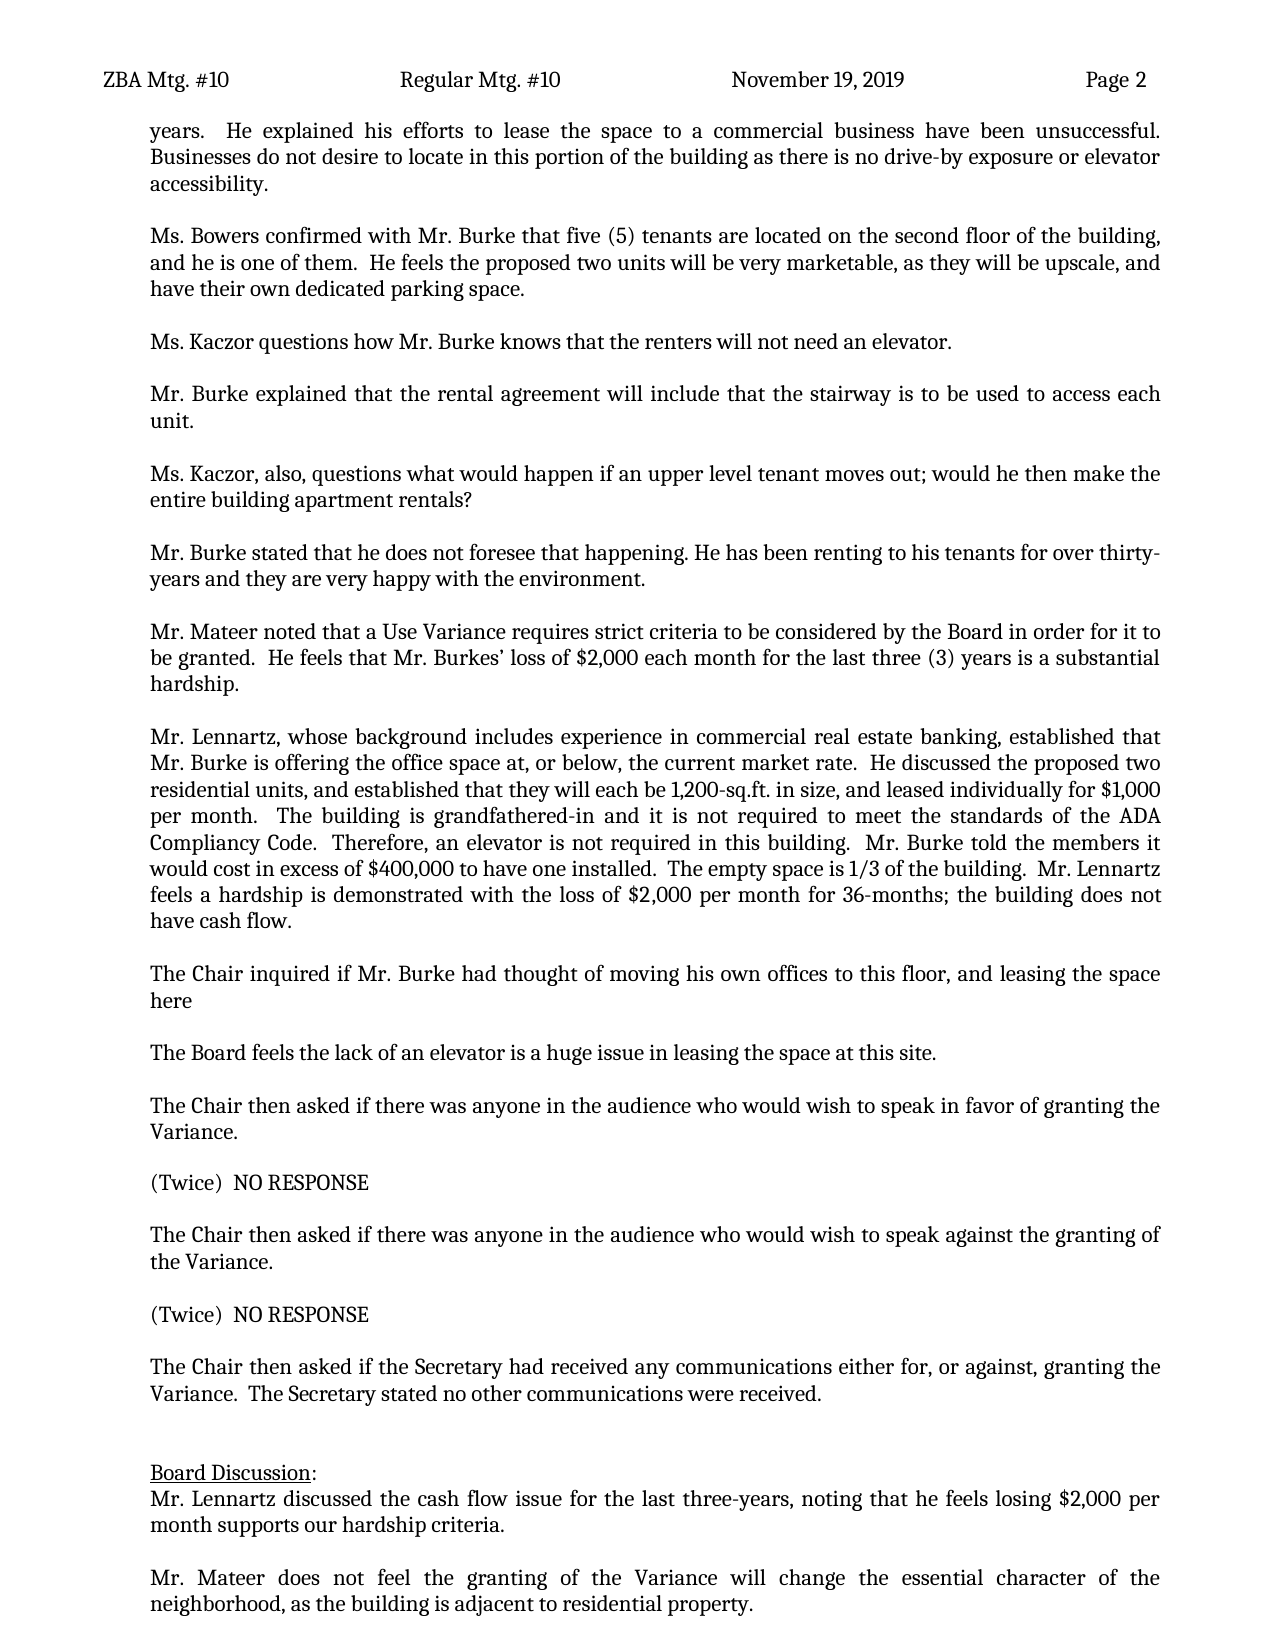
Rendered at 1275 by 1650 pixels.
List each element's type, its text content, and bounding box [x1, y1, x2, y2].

text Mr. Lennartz discussed the cash flow issue for the last three-years, noting that he feels losing $2,000 per month supports our hardship criteria. [150, 1486, 1162, 1538]
text Mr. Mateer noted that a Use Variance requires strict criteria to be considered by the Board in order for it to be granted. He feels that Mr. Burkes’ loss of $2,000 each month for the last three (3) years is a substantial hardship. [150, 618, 1162, 697]
text (Twice) NO RESPONSE [150, 1301, 1162, 1328]
text Ms. Bowers confirmed with Mr. Burke that five (5) tenants are located on the second floor of the building, and he is one of them. He feels the proposed two units will be very marketable, as they will be upscale, and have their own dedicated parking space. [150, 223, 1162, 302]
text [150, 118, 1162, 197]
text Board Discussion: [150, 1459, 1162, 1486]
text Ms. Kaczor questions how Mr. Burke knows that the renters will not need an elevator. [150, 328, 1162, 355]
text Mr. Mateer does not feel the granting of the Variance will change the essential character of the neighborhood, as the building is adjacent to residential property. [150, 1565, 1162, 1618]
text Mr. Burke stated that he does not foresee that happening. He has been renting to his tenants for over thirty-years and they are very happy with the environment. [150, 539, 1162, 592]
text Mr. Lennartz, whose background includes experience in commercial real estate banking, established that Mr. Burke is offering the office space at, or below, the current market rate. He discussed the proposed two residential units, and established that they will each be 1,200-sq.ft. in size, and leased individually for $1,000 per month. The building is grandfathered-in and it is not required to meet the standards of the ADA Compliancy Code. Therefore, an elevator is not required in this building. Mr. Burke told the members it would cost in excess of $400,000 to have one installed. The empty space is 1/3 of the building. Mr. Lennartz feels a hardship is demonstrated with the loss of $2,000 per month for 36-months; the building does not have cash flow. [150, 724, 1162, 935]
text The Board feels the lack of an elevator is a huge issue in leasing the space at this site. [150, 1040, 1162, 1066]
text The Chair inquired if Mr. Burke had thought of moving his own offices to this floor, and leasing the space here [150, 961, 1162, 1014]
text Mr. Burke explained that the rental agreement will include that the stairway is to be used to access each unit. [150, 381, 1162, 434]
text Ms. Kaczor, also, questions what would happen if an upper level tenant moves out; would he then make the entire building apartment rentals? [150, 460, 1162, 513]
text The Chair then asked if there was anyone in the audience who would wish to speak in favor of granting the Variance. [112, 1093, 1162, 1146]
text The Chair then asked if there was anyone in the audience who would wish to speak against the granting of the Variance. [150, 1222, 1162, 1275]
text The Chair then asked if the Secretary had received any communications either for, or against, granting the Variance. The Secretary stated no other communications were received. [150, 1354, 1162, 1407]
text (Twice) NO RESPONSE [150, 1169, 1162, 1196]
